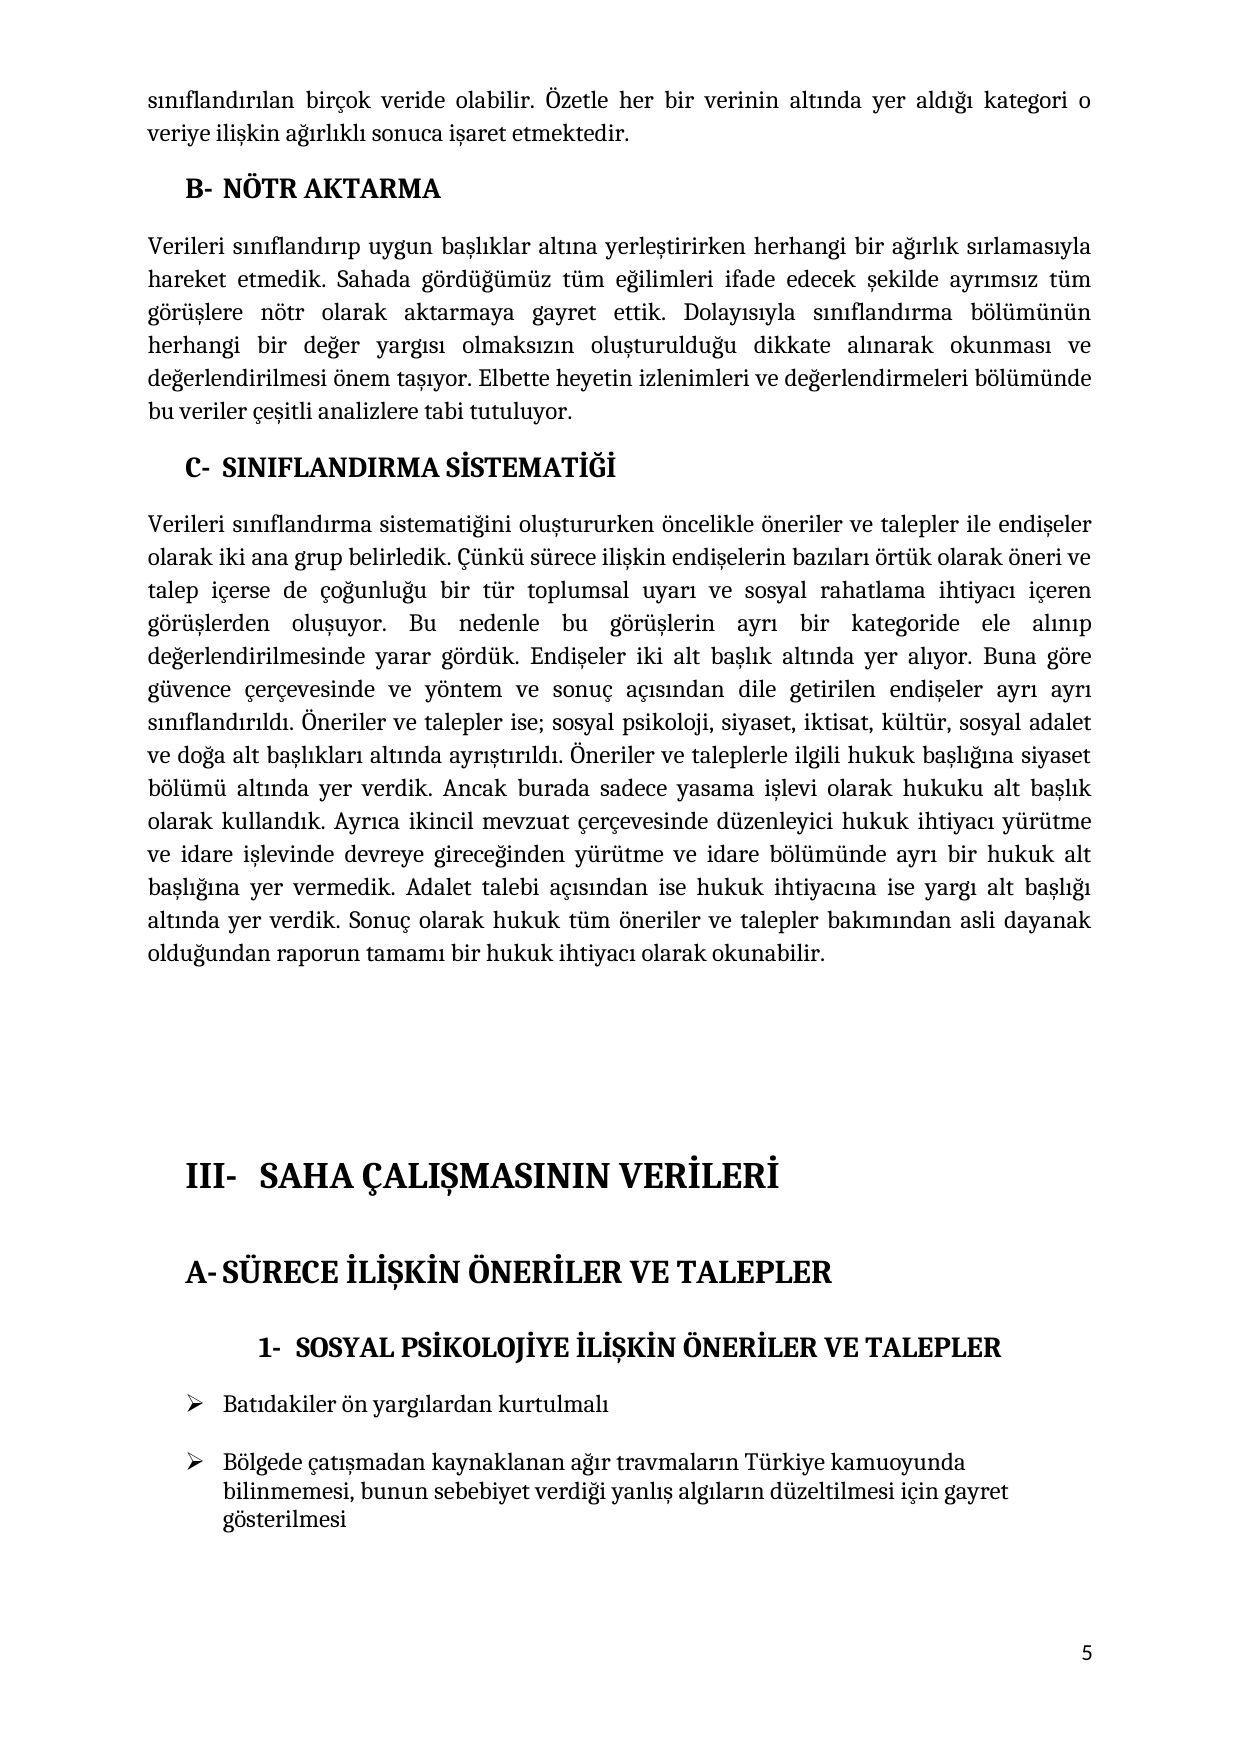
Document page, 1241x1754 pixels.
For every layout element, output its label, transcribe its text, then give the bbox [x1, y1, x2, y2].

list NÖTR AKTARMA [185, 172, 1093, 206]
list SÜRECE İLİŞKİN ÖNERİLER VE TALEPLER [185, 1254, 1093, 1292]
list SAHA ÇALIŞMASININ VERİLERİ [185, 1155, 1093, 1198]
text Verileri sınıflandırma sistematiğini oluştururken öncelikle öneriler ve talepler ile endişeler olarak iki ana grup belirledik. Çünkü sürece ilişkin endişelerin bazıları örtük olarak öneri ve talep içerse de çoğunluğu bir tür toplumsal uyarı ve sosyal rahatlama ihtiyacı içeren görüşlerden oluşuyor. Bu nedenle bu görüşlerin ayrı bir kategoride ele alınıp değerlendirilmesinde yarar gördük. Endişeler iki alt başlık altında yer alıyor. Buna göre güvence çerçevesinde ve yöntem ve sonuç açısından dile getirilen endişeler ayrı ayrı sınıflandırıldı. Öneriler ve talepler ise; sosyal psikoloji, siyaset, iktisat, kültür, sosyal adalet ve doğa alt başlıkları altında ayrıştırıldı. Öneriler ve taleplerle ilgili hukuk başlığına siyaset bölümü altında yer verdik. Ancak burada sadece yasama işlevi olarak hukuku alt başlık olarak kullandık. Ayrıca ikincil mevzuat çerçevesinde düzenleyici hukuk ihtiyacı yürütme ve idare işlevinde devreye gireceğinden yürütme ve idare bölümünde ayrı bir hukuk alt başlığına yer vermedik. Adalet talebi açısından ise hukuk ihtiyacına ise yargı alt başlığı altında yer verdik. Sonuç olarak hukuk tüm öneriler ve talepler bakımından asli dayanak olduğundan raporun tamamı bir hukuk ihtiyacı olarak okunabilir. [148, 510, 1093, 968]
list SINIFLANDIRMA SİSTEMATİĞİ [185, 451, 1093, 484]
text Verileri sınıflandırıp uygun başlıklar altına yerleştirirken herhangi bir ağırlık sırlamasıyla hareket etmedik. Sahada gördüğümüz tüm eğilimleri ifade edecek şekilde ayrımsız tüm görüşlere nötr olarak aktarmaya gayret ettik. Dolayısıyla sınıflandırma bölümünün herhangi bir değer yargısı olmaksızın oluşturulduğu dikkate alınarak okunması ve değerlendirilmesi önem taşıyor. Elbette heyetin izlenimleri ve değerlendirmeleri bölümünde bu veriler çeşitli analizlere tabi tutuluyor. [148, 232, 1093, 426]
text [148, 86, 1093, 147]
list Bölgede çatışmadan kaynaklanan ağır travmaların Türkiye kamuoyunda bilinmemesi, bunun sebebiyet verdiği yanlış algıların düzeltilmesi için gayret gösterilmesi [185, 1448, 1093, 1534]
list SOSYAL PSİKOLOJİYE İLİŞKİN ÖNERİLER VE TALEPLER [258, 1331, 1093, 1364]
list Batıdakiler ön yargılardan kurtulmalı [185, 1390, 1093, 1419]
